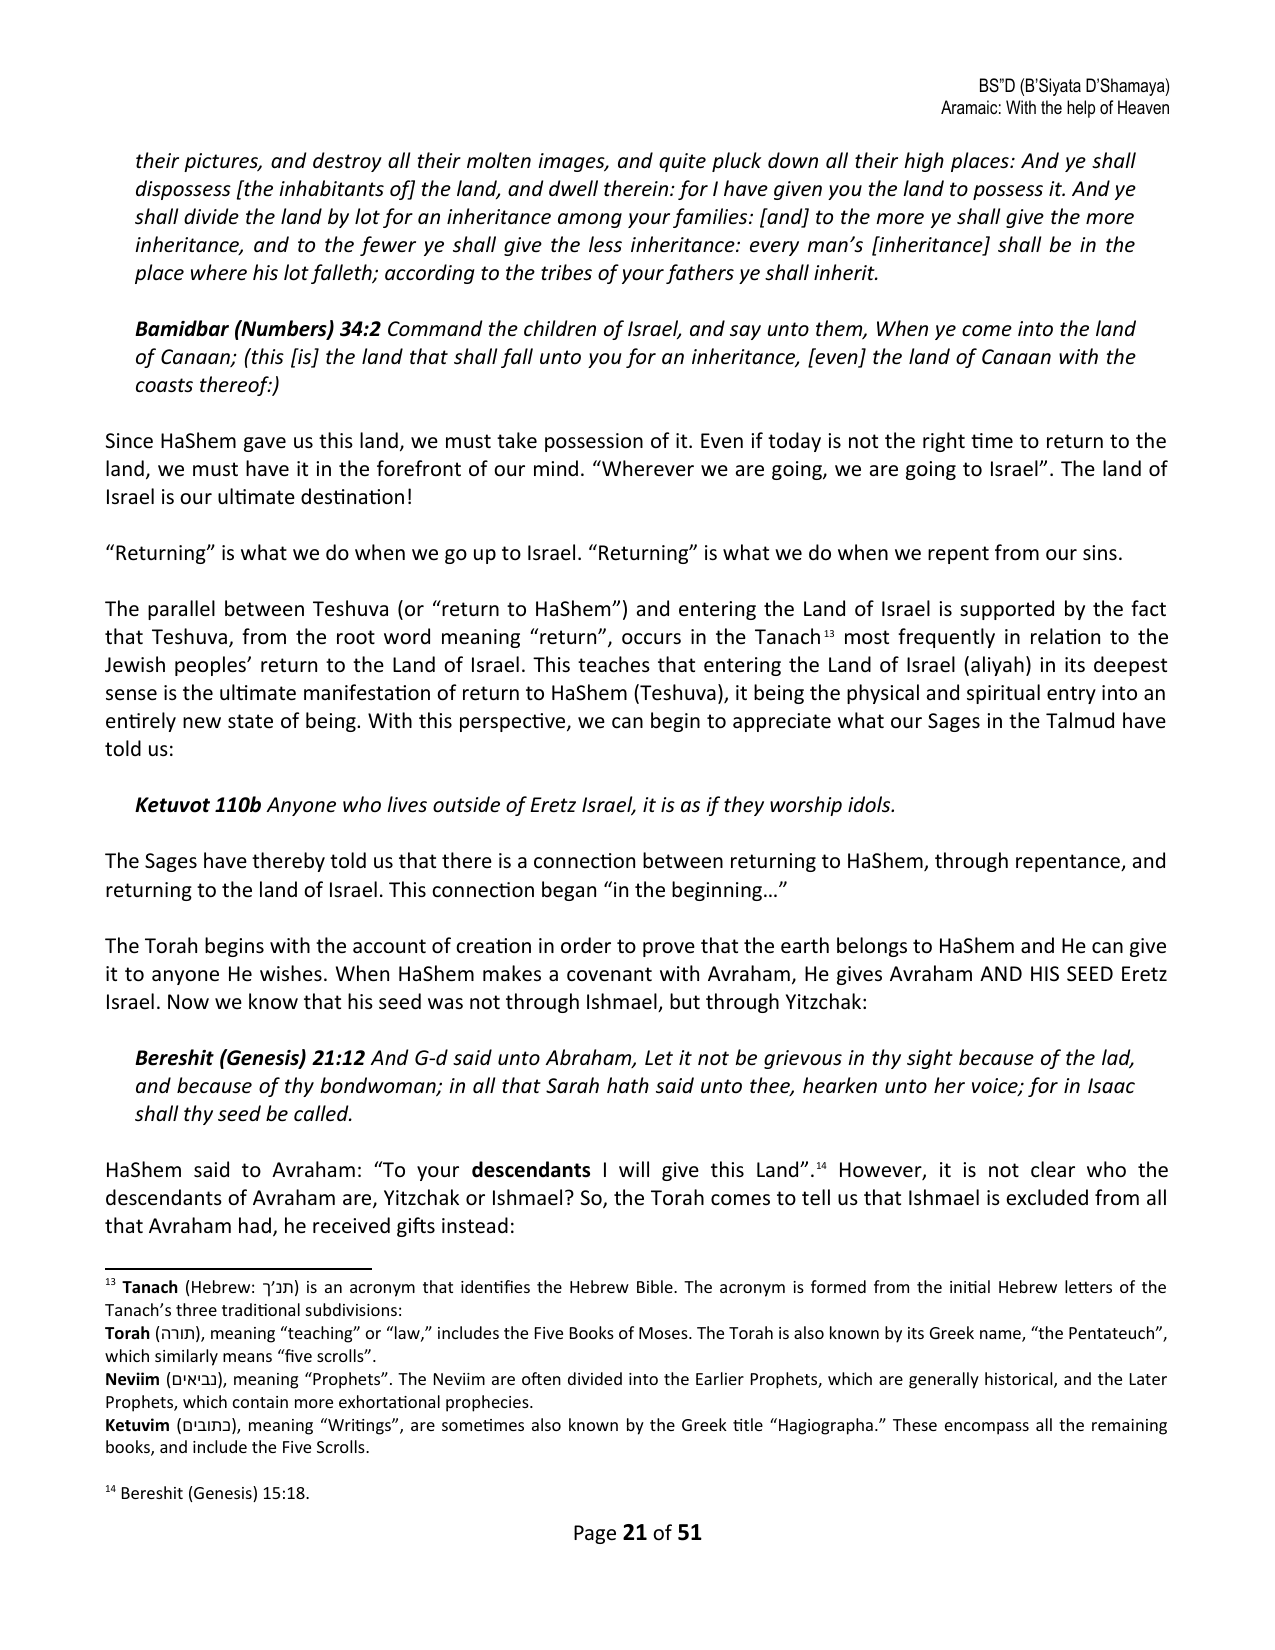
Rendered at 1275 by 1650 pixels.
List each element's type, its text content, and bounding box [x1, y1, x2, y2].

text The parallel between Teshuva (or “return to HaShem”) and entering the Land of Israel is supported by the fact that Teshuva, from the root word meaning “return”, occurs in the Tanach most frequently in relation to the Jewish peoples’ return to the Land of Israel. This teaches that entering the Land of Israel (aliyah) in its deepest sense is the ultimate manifestation of return to HaShem (Teshuva), it being the physical and spiritual entry into an entirely new state of being. With this perspective, we can begin to appreciate what our Sages in the Talmud have told us: [105, 594, 1170, 763]
text Bamidbar (Numbers) 34:2 Command the children of Israel, and say unto them, When ye come into the land of Canaan; (this [is] the land that shall fall unto you for an inheritance, [even] the land of Canaan with the coasts thereof:) [135, 314, 1140, 398]
text Since HaShem gave us this land, we must take possession of it. Even if today is not the right time to return to the land, we must have it in the forefront of our mind. “Wherever we are going, we are going to Israel”. The land of Israel is our ultimate destination! [105, 426, 1170, 510]
text The Torah begins with the account of creation in order to prove that the earth belongs to HaShem and He can give it to anyone He wishes. When HaShem makes a covenant with Avraham, He gives Avraham AND HIS SEED Eretz Israel. Now we know that his seed was not through Ishmael, but through Yitzchak: [105, 931, 1170, 1015]
text “Returning” is what we do when we go up to Israel. “Returning” is what we do when we repent from our sins. [105, 538, 1170, 566]
text HaShem said to Avraham: “To your descendants I will give this Land”. However, it is not clear who the descendants of Avraham are, Yitzchak or Ishmael? So, the Torah comes to tell us that Ishmael is excluded from all that Avraham had, he received gifts instead: [105, 1155, 1170, 1239]
text Ketuvot 110b Anyone who lives outside of Eretz Israel, it is as if they worship idols. [135, 791, 1140, 819]
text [135, 146, 1140, 286]
text The Sages have thereby told us that there is a connection between returning to HaShem, through repentance, and returning to the land of Israel. This connection began “in the beginning…” [105, 847, 1170, 903]
text Bereshit (Genesis) 21:12 And G-d said unto Abraham, Let it not be grievous in thy sight because of the lad, and because of thy bondwoman; in all that Sarah hath said unto thee, hearken unto her voice; for in Isaac shall thy seed be called. [135, 1043, 1140, 1127]
